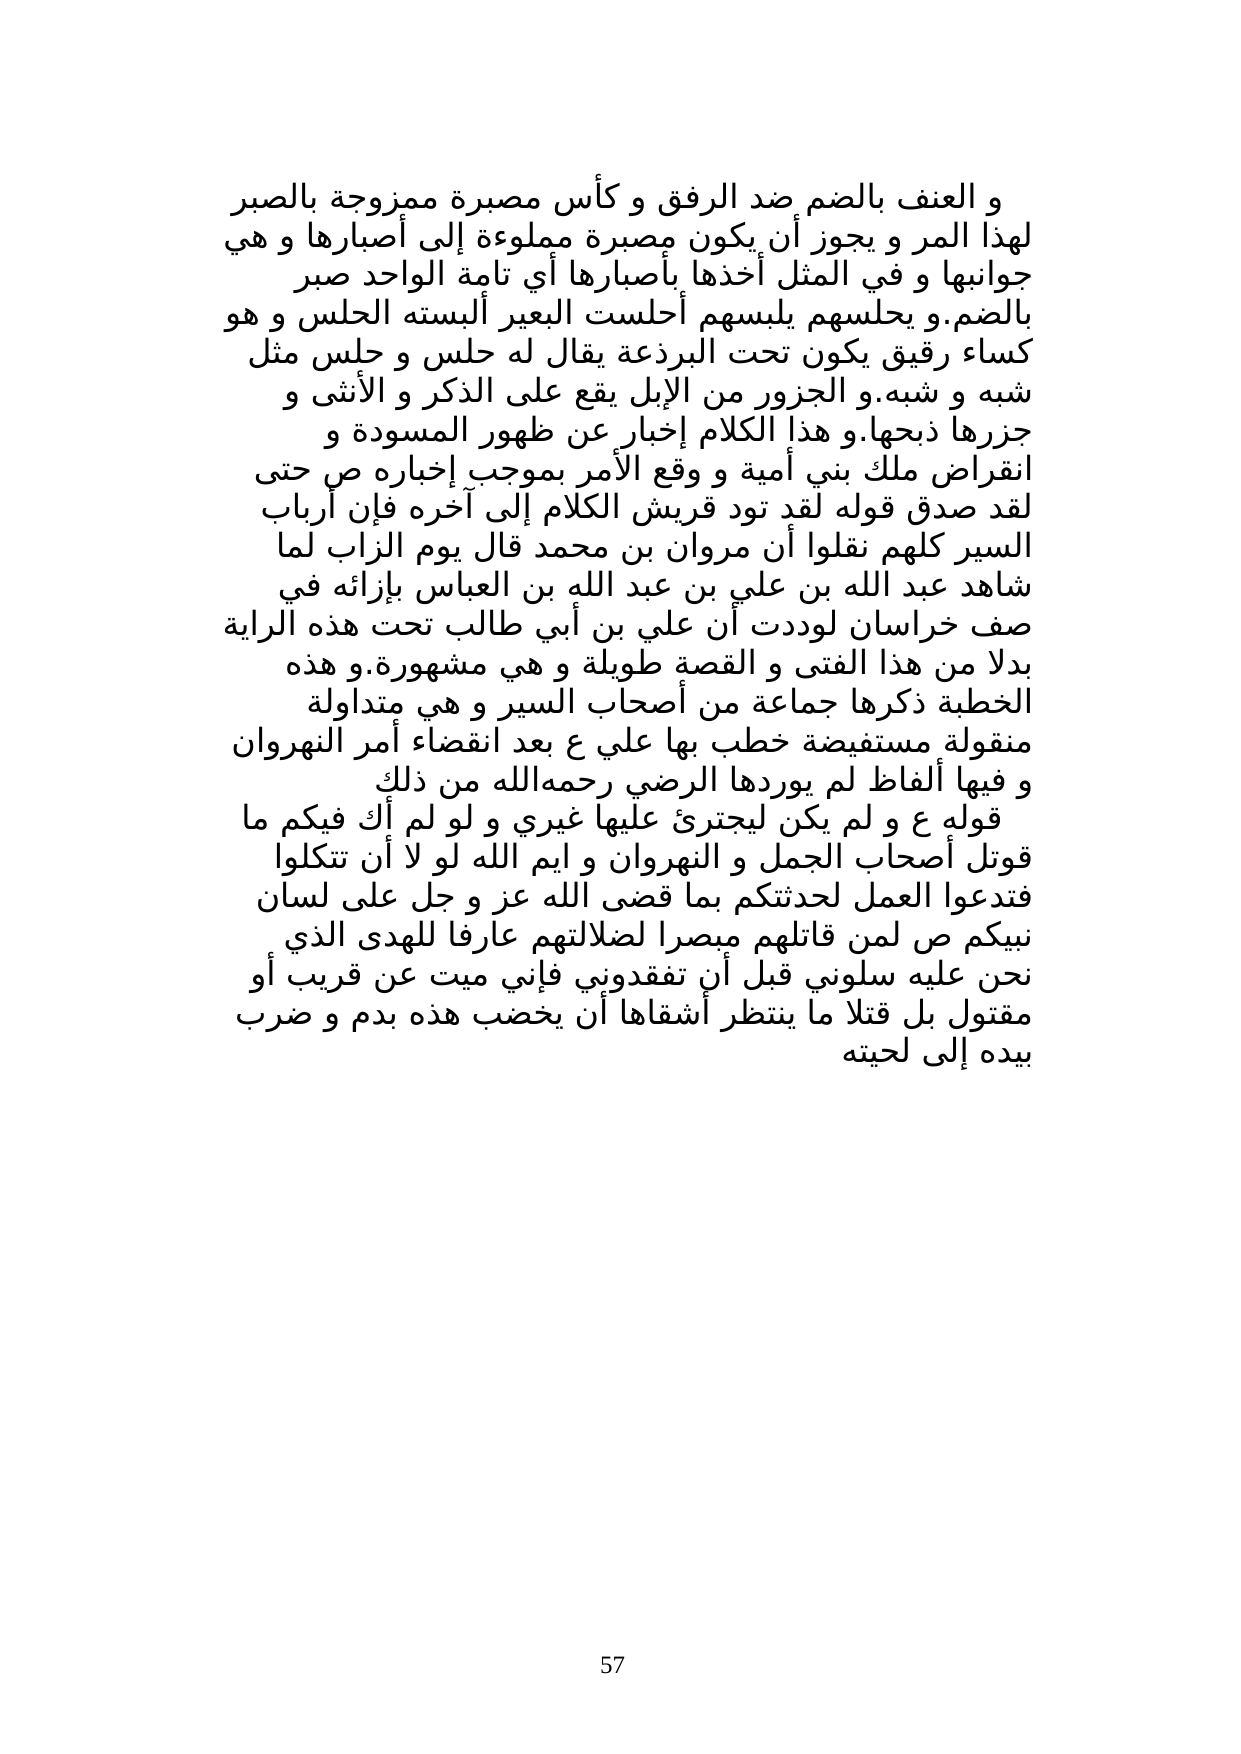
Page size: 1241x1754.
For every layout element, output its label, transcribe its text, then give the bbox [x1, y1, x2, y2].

text قوله ع و لم يكن ليجترئ عليها غيري و لو لم أك فيكم ما قوتل أصحاب الجمل و النهروان و ايم الله لو لا أن تتكلوا فتدعوا العمل لحدثتكم بما قضى الله عز و جل على لسان نبيكم ص لمن قاتلهم مبصرا لضلالتهم عارفا للهدى الذي نحن عليه سلوني قبل أن تفقدوني فإني ميت عن قريب أو مقتول بل قتلا ما ينتظر أشقاها أن يخضب هذه بدم و ضرب بيده إلى لحيته [222, 799, 1033, 1071]
text و العنف بالضم ضد الرفق و كأس مصبرة ممزوجة بالصبر لهذا المر و يجوز أن يكون مصبرة مملوءة إلى أصبارها و هي جوانبها و في المثل أخذها بأصبارها أي تامة الواحد صبر بالضم.و يحلسهم يلبسهم أحلست البعير ألبسته الحلس و هو كساء رقيق يكون تحت البرذعة يقال له حلس و حلس مثل شبه و شبه.و الجزور من الإبل يقع على الذكر و الأنثى و جزرها ذبحها.و هذا الكلام إخبار عن ظهور المسودة و انقراض ملك بني أمية و وقع الأمر بموجب إخباره ص حتى لقد صدق قوله لقد تود قريش الكلام إلى آخره فإن أرباب السير كلهم نقلوا أن مروان بن محمد قال يوم الزاب لما شاهد عبد الله بن علي بن عبد الله بن العباس بإزائه في صف خراسان لوددت أن علي بن أبي طالب تحت هذه الراية بدلا من هذا الفتى و القصة طويلة و هي مشهورة.و هذه الخطبة ذكرها جماعة من أصحاب السير و هي متداولة منقولة مستفيضة خطب بها علي ع بعد انقضاء أمر النهروان و فيها ألفاظ لم يوردها الرضي رحمه‌الله من ذلك [222, 177, 1033, 799]
